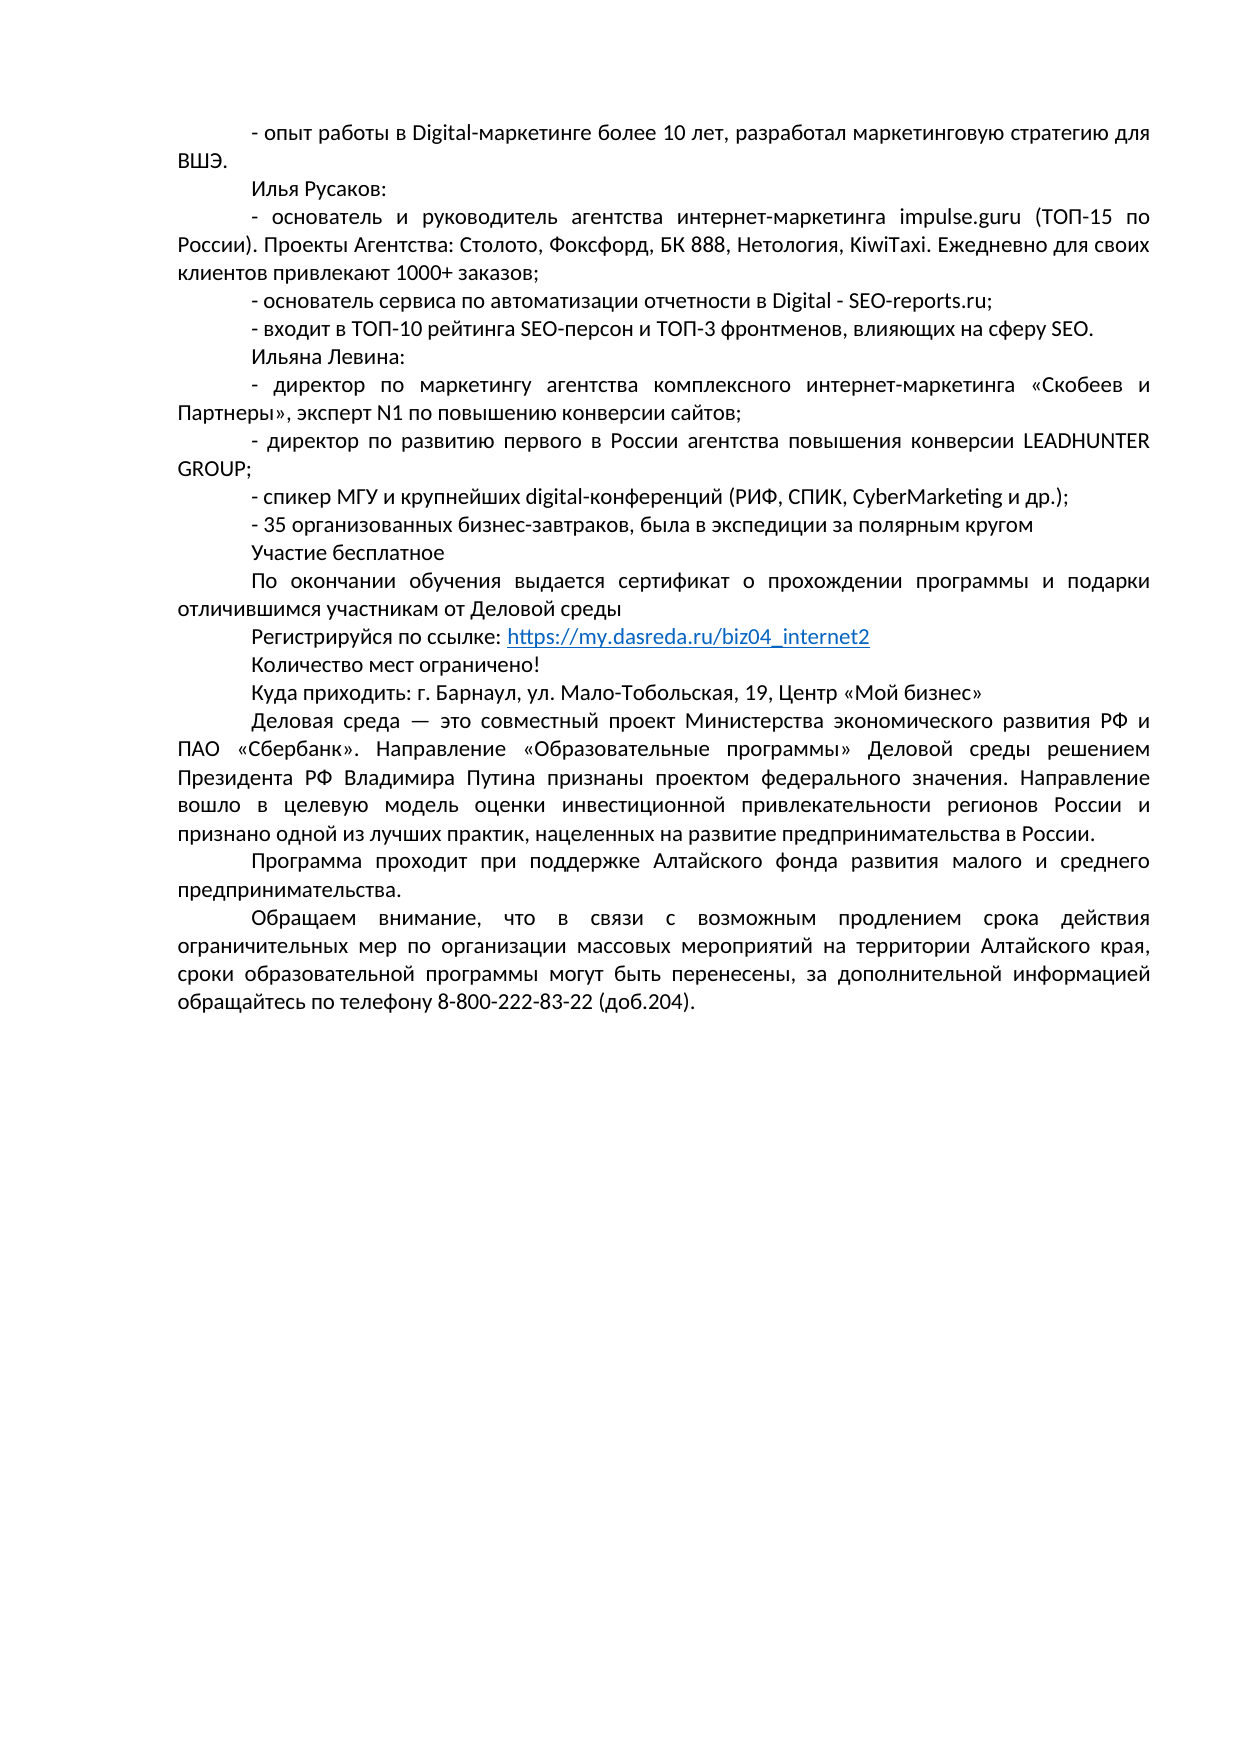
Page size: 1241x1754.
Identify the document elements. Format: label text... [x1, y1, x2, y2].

text Участие бесплатное [177, 538, 1152, 566]
text Илья Русаков: [177, 174, 1152, 202]
text Количество мест ограничено! [177, 651, 1152, 678]
text Деловая среда — это совместный проект Министерства экономического развития РФ и ПАО «Сбербанк». Направление «Образовательные программы» Деловой среды решением Президента РФ Владимира Путина признаны проектом федерального значения. Направление вошло в целевую модель оценки инвестиционной привлекательности регионов России и признано одной из лучших практик, нацеленных на развитие предпринимательства в России. [177, 707, 1152, 847]
text - 35 организованных бизнес-завтраков, была в экспедиции за полярным кругом [177, 510, 1152, 538]
text - опыт работы в Digital-маркетинге более 10 лет, разработал маркетинговую стратегию для ВШЭ. [177, 118, 1152, 174]
text По окончании обучения выдается сертификат о прохождении программы и подарки отличившимся участникам от Деловой среды [177, 566, 1152, 622]
text - спикер МГУ и крупнейших digital-конференций (РИФ, СПИК, CyberMarketing и др.); [177, 482, 1152, 510]
text Обращаем внимание, что в связи с возможным продлением срока действия ограничительных мер по организации массовых мероприятий на территории Алтайского края, сроки образовательной программы могут быть перенесены, за дополнительной информацией обращайтесь по телефону 8-800-222-83-22 (доб.204). [177, 903, 1152, 1015]
text - основатель сервиса по автоматизации отчетности в Digital - SEO-reports.ru; [177, 286, 1152, 314]
text - директор по маркетингу агентства комплексного интернет-маркетинга «Скобеев и Партнеры», эксперт N1 по повышению конверсии сайтов; [177, 370, 1152, 426]
text - основатель и руководитель агентства интернет-маркетинга impulse.guru (ТОП-15 по России). Проекты Агентства: Столото, Фоксфорд, БК 888, Нетология, KiwiTaxi. Ежедневно для своих клиентов привлекают 1000+ заказов; [177, 202, 1152, 286]
text Куда приходить: г. Барнаул, ул. Мало-Тобольская, 19, Центр «Мой бизнес» [177, 678, 1152, 707]
text Программа проходит при поддержке Алтайского фонда развития малого и среднего предпринимательства. [177, 847, 1152, 903]
text - входит в ТОП-10 рейтинга SEO-персон и ТОП-3 фронтменов, влияющих на сферу SEO. [177, 314, 1152, 342]
text Регистрируйся по ссылке: https://my.dasreda.ru/biz04_internet2 [177, 622, 1152, 651]
text - директор по развитию первого в России агентства повышения конверсии LEADHUNTER GROUP; [177, 426, 1152, 482]
text Ильяна Левина: [177, 342, 1152, 370]
